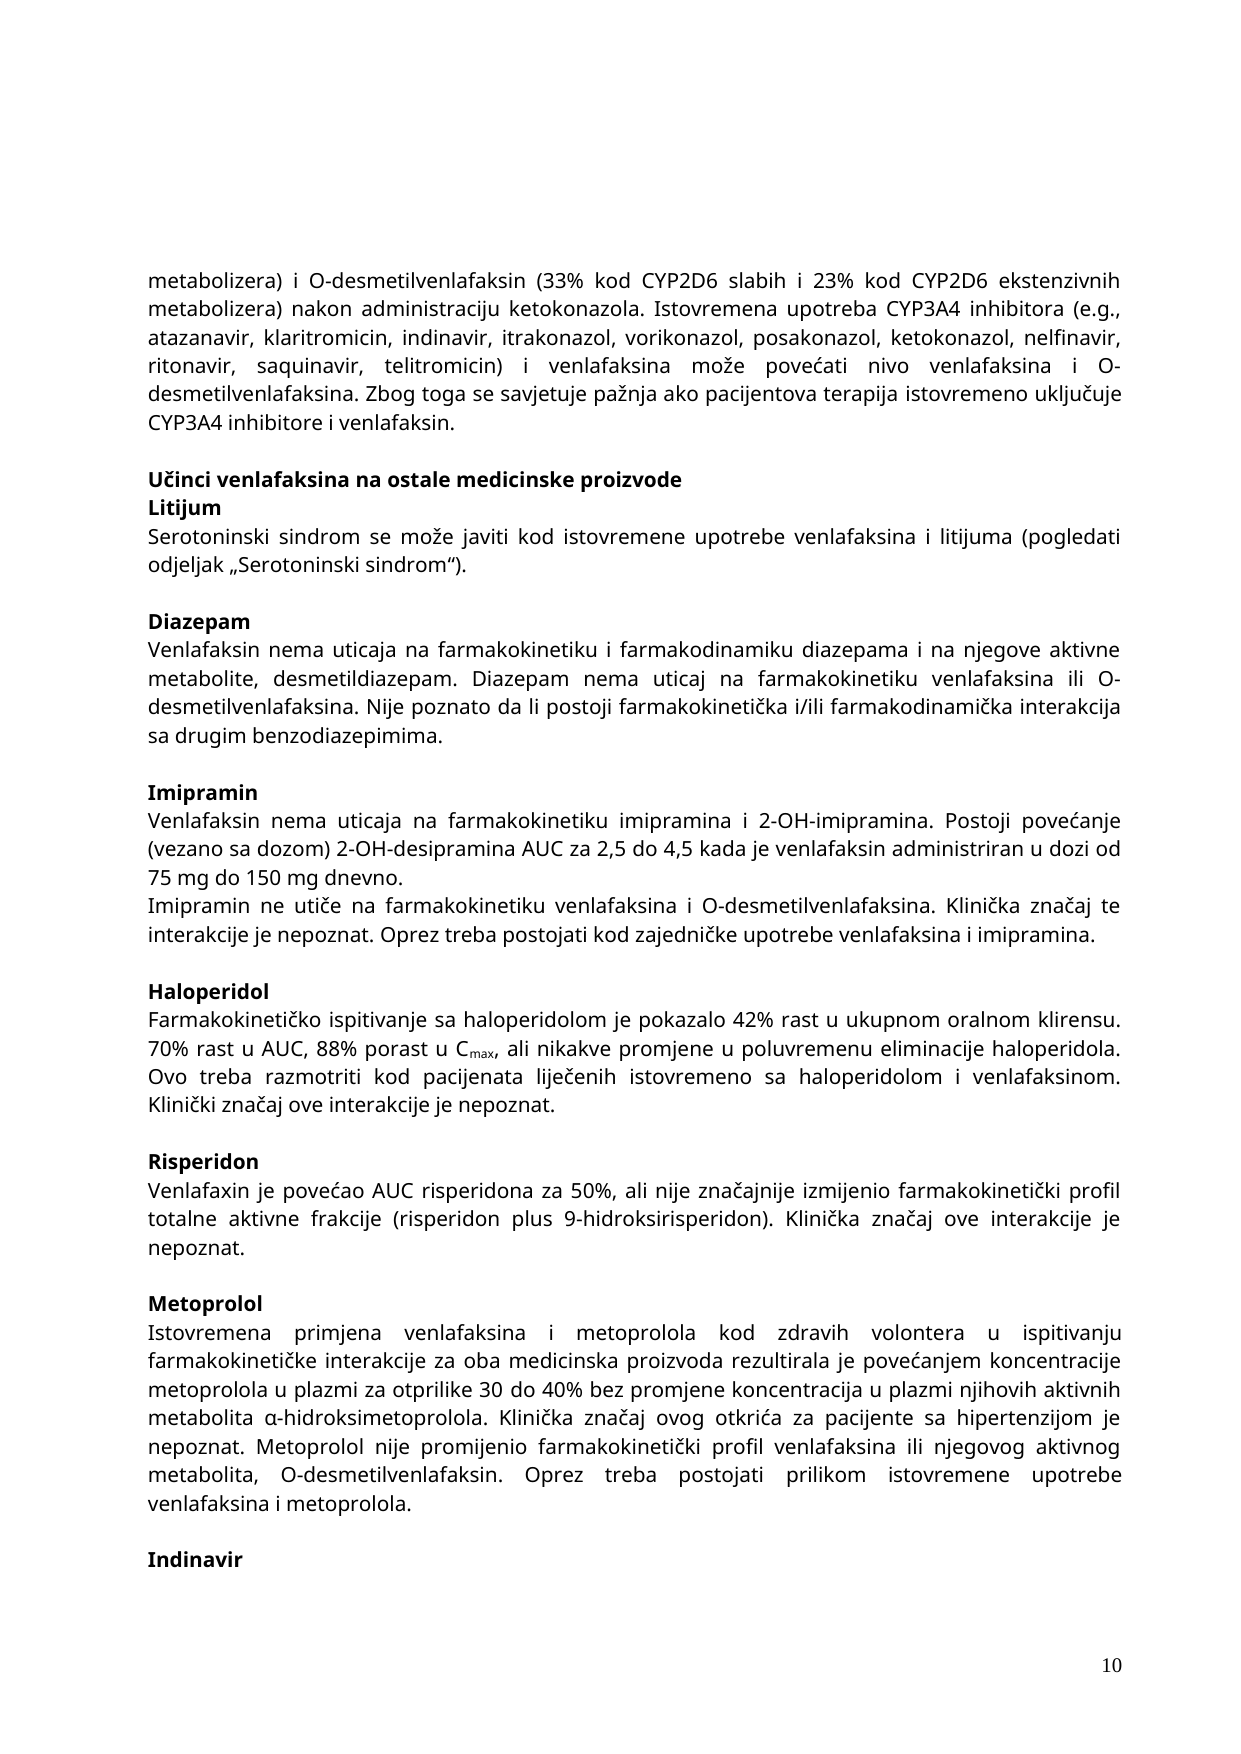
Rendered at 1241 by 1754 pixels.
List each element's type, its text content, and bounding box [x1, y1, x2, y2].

text Venlafaksin nema uticaja na farmakokinetiku i farmakodinamiku diazepama i na njegove aktivne metabolite, desmetildiazepam. Diazepam nema uticaj na farmakokinetiku venlafaksina ili O-desmetilvenlafaksina. Nije poznato da li postoji farmakokinetička i/ili farmakodinamička interakcija sa drugim benzodiazepimima. [148, 636, 1122, 749]
text Metoprolol [148, 1289, 1122, 1318]
text Venlafaxin je povećao AUC risperidona za 50%, ali nije značajnije izmijenio farmakokinetički profil totalne aktivne frakcije (risperidon plus 9-hidroksirisperidon). Klinička značaj ove interakcije je nepoznat. [148, 1176, 1122, 1261]
text Litijum [148, 493, 1122, 522]
text Istovremena primjena venlafaksina i metoprolola kod zdravih volontera u ispitivanju farmakokinetičke interakcije za oba medicinska proizvoda rezultirala je povećanjem koncentracije metoprolola u plazmi za otprilike 30 do 40% bez promjene koncentracija u plazmi njihovih aktivnih metabolita α-hidroksimetoprolola. Klinička značaj ovog otkrića za pacijente sa hipertenzijom je nepoznat. Metoprolol nije promijenio farmakokinetički profil venlafaksina ili njegovog aktivnog metabolita, O-desmetilvenlafaksin. Oprez treba postojati prilikom istovremene upotrebe venlafaksina i metoprolola. [148, 1318, 1122, 1517]
text Farmakokinetičko ispitivanje sa haloperidolom je pokazalo 42% rast u ukupnom oralnom klirensu. 70% rast u AUC, 88% porast u Cmax, ali nikakve promjene u poluvremenu eliminacije haloperidola. Ovo treba razmotriti kod pacijenata liječenih istovremeno sa haloperidolom i venlafaksinom. Klinički značaj ove interakcije je nepoznat. [148, 1005, 1122, 1119]
text Diazepam [148, 607, 1122, 636]
text Haloperidol [148, 977, 1122, 1005]
text Učinci venlafaksina na ostale medicinske proizvode [148, 465, 1122, 493]
text Imipramin [148, 778, 1122, 806]
text Indinavir [148, 1546, 1122, 1574]
text Serotoninski sindrom se može javiti kod istovremene upotrebe venlafaksina i litijuma (pogledati odjeljak „Serotoninski sindrom“). [148, 522, 1122, 579]
text Imipramin ne utiče na farmakokinetiku venlafaksina i O-desmetilvenlafaksina. Klinička značaj te interakcije je nepoznat. Oprez treba postojati kod zajedničke upotrebe venlafaksina i imipramina. [148, 891, 1122, 948]
text Venlafaksin nema uticaja na farmakokinetiku imipramina i 2-OH-imipramina. Postoji povećanje (vezano sa dozom) 2-OH-desipramina AUC za 2,5 do 4,5 kada je venlafaksin administriran u dozi od 75 mg do 150 mg dnevno. [148, 806, 1122, 891]
text Risperidon [148, 1147, 1122, 1176]
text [148, 266, 1122, 436]
